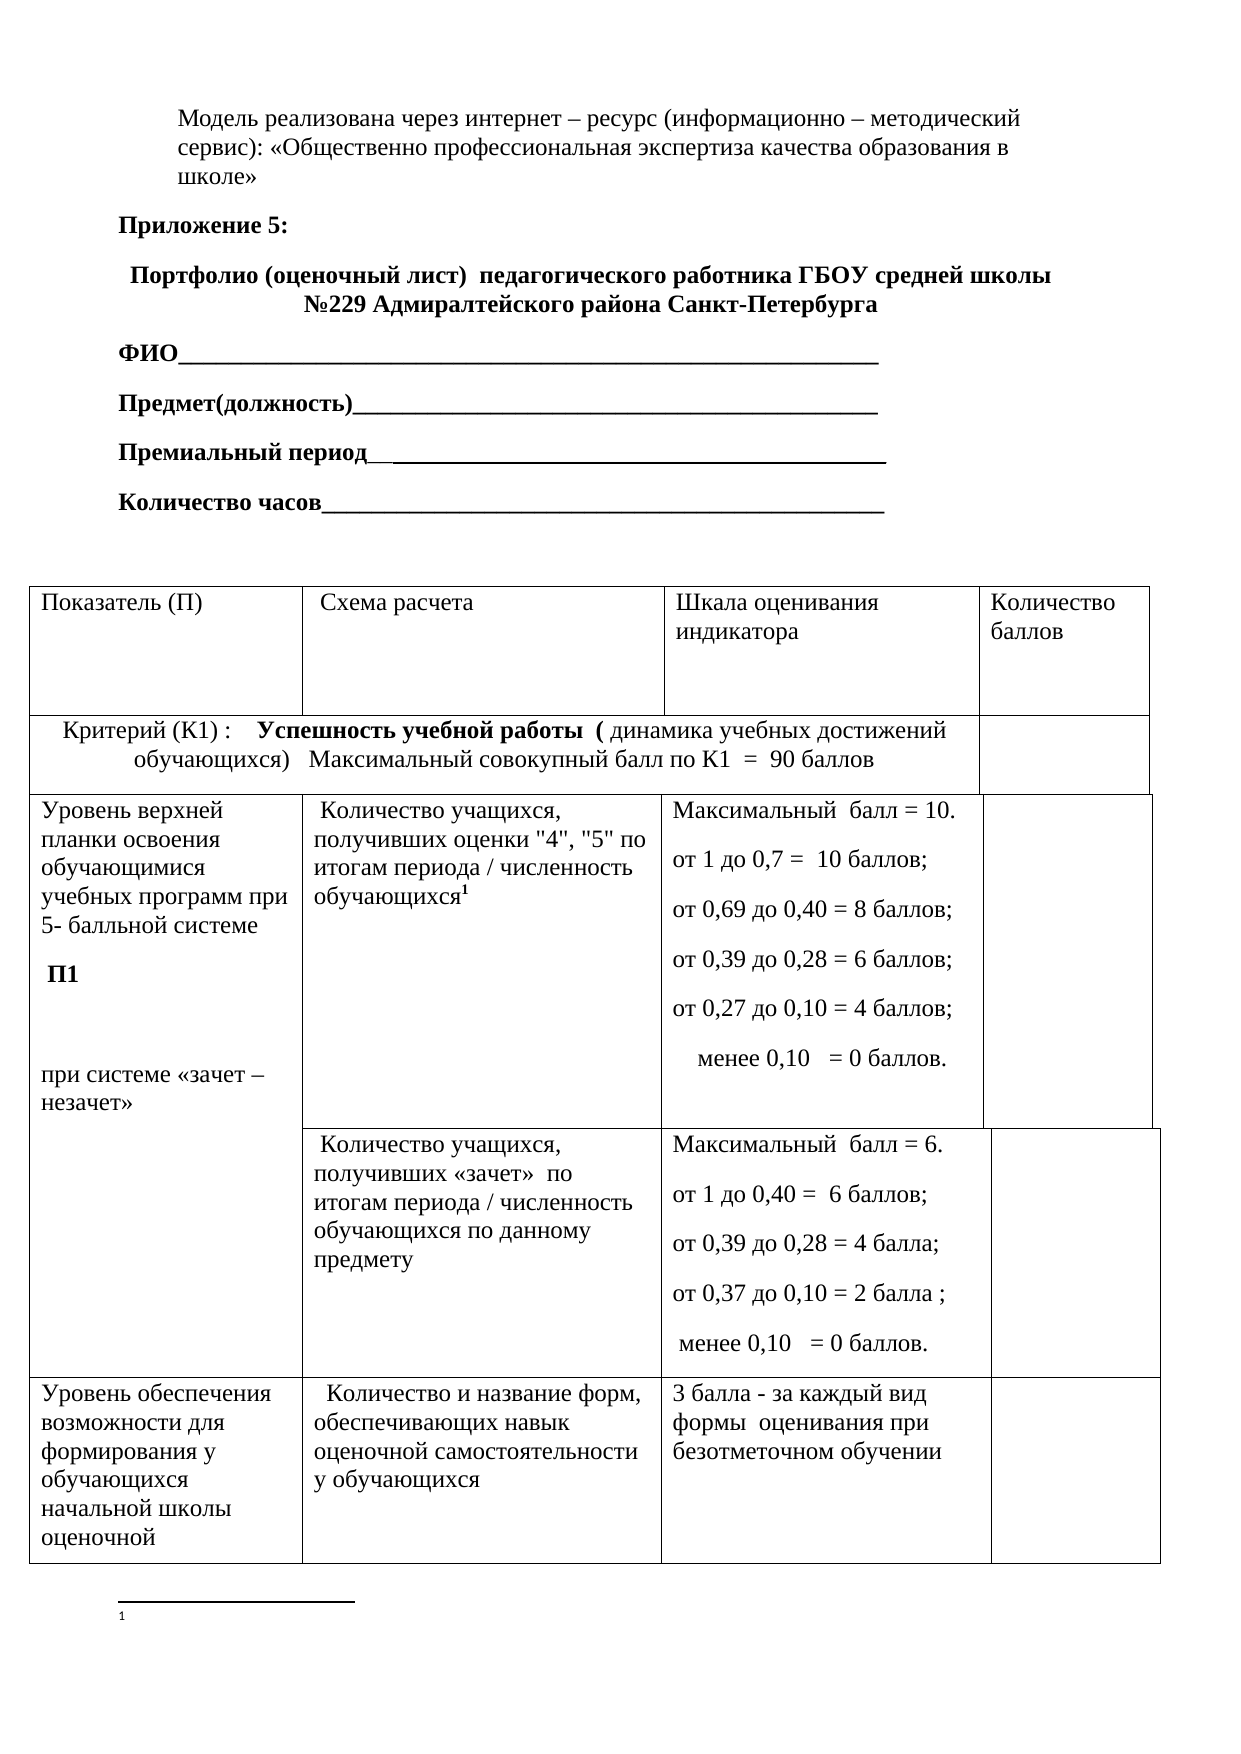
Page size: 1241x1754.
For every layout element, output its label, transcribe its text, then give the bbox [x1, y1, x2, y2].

text Премиальный период__ _______________________________________ [118, 437, 1063, 466]
table_cell [984, 795, 1152, 1128]
text Портфолио (оценочный лист) педагогического работника ГБОУ средней школы №229 Адмиралтейского района Санкт-Петербурга [118, 260, 1063, 317]
text Количество часов_____________________________________________ [118, 487, 1063, 516]
text Предмет(должность)__________________________________________ [118, 388, 1063, 417]
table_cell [30, 1378, 302, 1563]
text Модель реализована через интернет – ресурс (информационно – методический сервис): «Общественно профессиональная экспертиза качества образования в школе» [177, 103, 1063, 189]
table_cell Максимальный балл = 10. от 1 до 0,7 = 10 баллов; от 0,69 до 0,40 = 8 баллов; от 0,39 до 0,28 = 6 баллов; от 0,27 до 0,10 = 4 баллов; менее 0,10 = 0 баллов. 0 [662, 795, 983, 1128]
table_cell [662, 1378, 991, 1563]
table_header Количество баллов [980, 587, 1149, 714]
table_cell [303, 1378, 661, 1563]
table_cell Количество учащихся, получивших оценки "4", "5" по итогам периода / численность обучающихся [303, 795, 661, 1128]
table_cell [980, 716, 1149, 794]
text ФИО________________________________________________________ [118, 338, 1063, 367]
table_cell Количество учащихся, получивших «зачет» по итогам периода / численность обучающихся по данному предмету [303, 1129, 661, 1377]
table_cell [992, 1378, 1160, 1563]
table_cell [992, 1129, 1160, 1377]
table_cell Уровень верхней планки освоения обучающимися учебных программ при 5- балльной системе П1 при системе «зачет – незачет» [30, 795, 302, 1377]
text Приложение 5: [118, 210, 1063, 239]
table_header Шкала оценивания индикатора [665, 587, 979, 714]
table_header Схема расчета [303, 587, 664, 714]
table_cell Максимальный балл = 6. от 1 до 0,40 = 6 баллов; от 0,39 до 0,28 = 4 балла; от 0,37 до 0,10 = 2 балла ; менее 0,10 = 0 баллов. [662, 1129, 991, 1377]
table_header Показатель (П) [30, 587, 302, 714]
table_cell Критерий (К1) : Успешность учебной работы ( динамика учебных достижений обучающихся) Максимальный совокупный балл по К1 = 90 баллов [30, 716, 979, 794]
